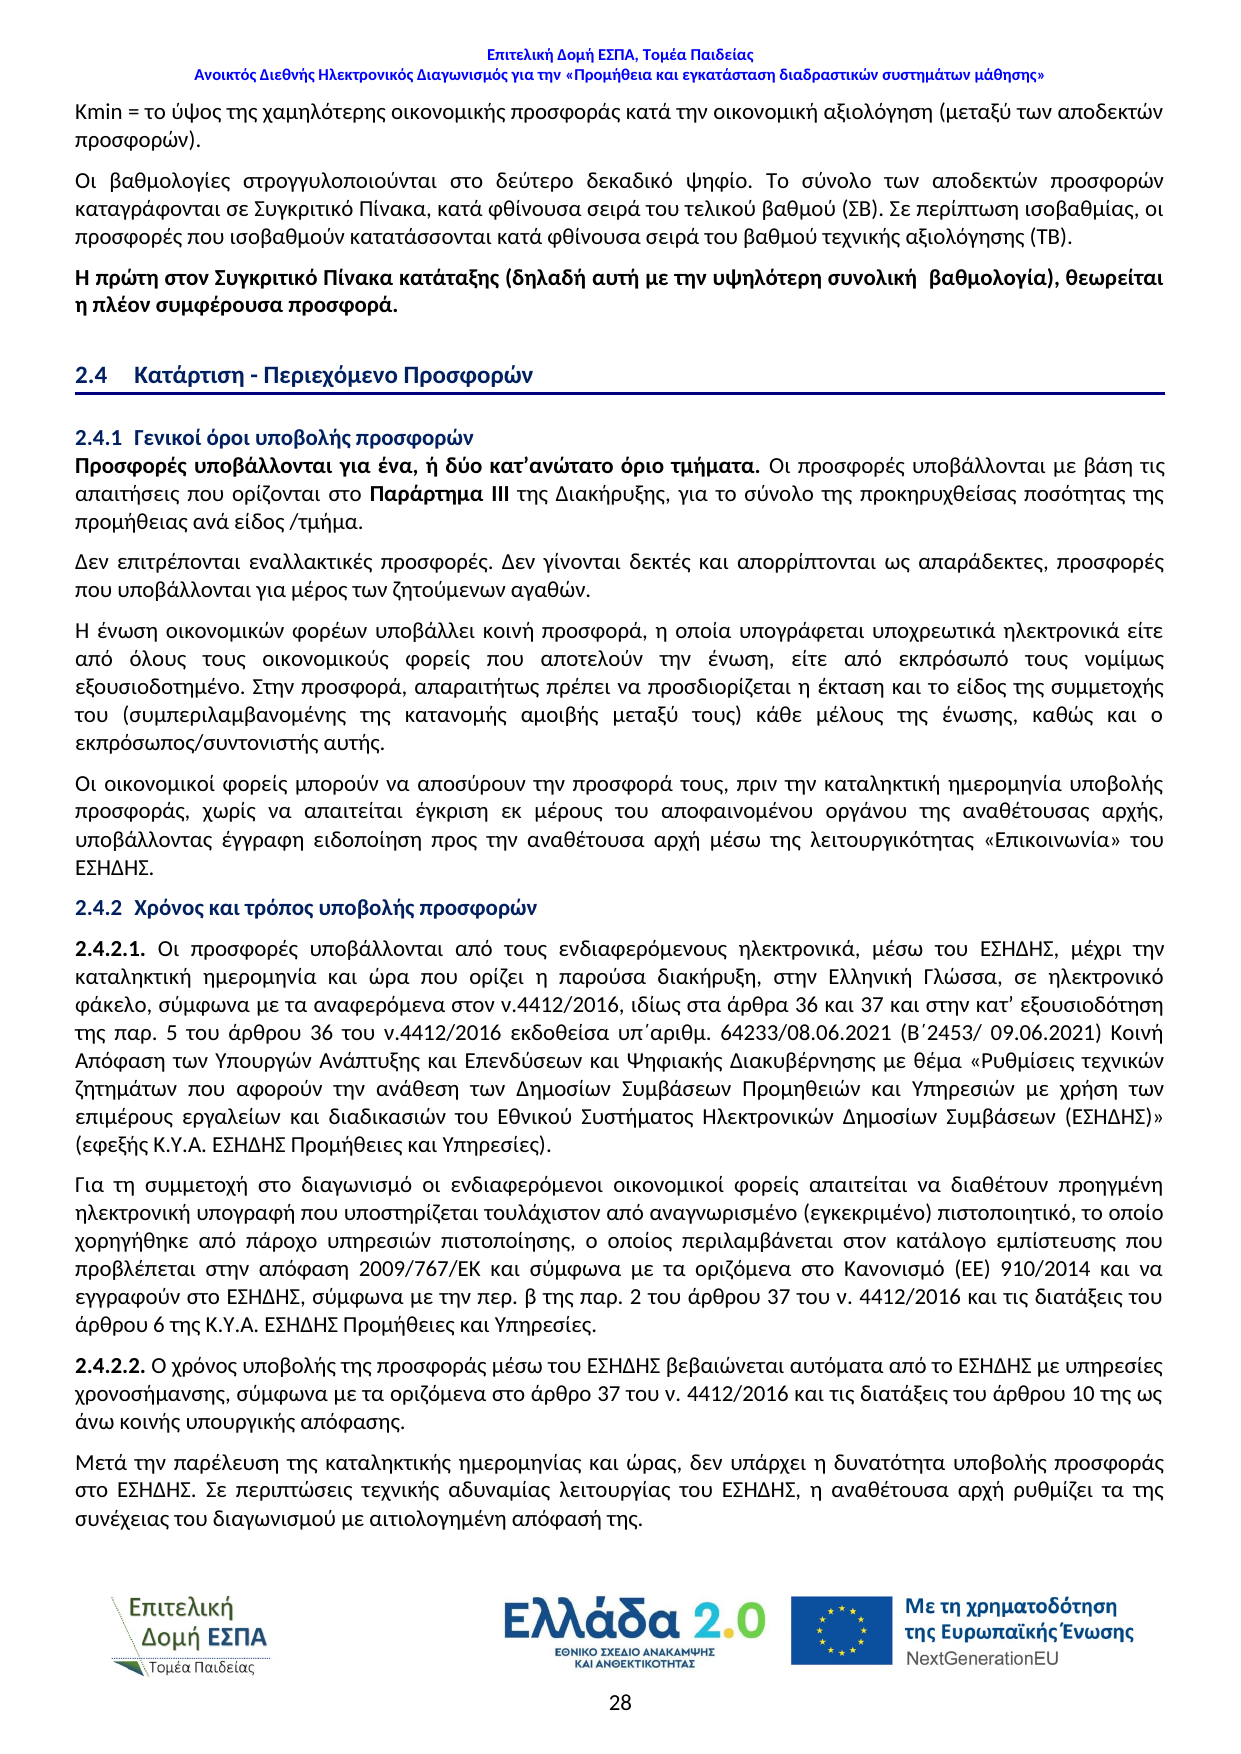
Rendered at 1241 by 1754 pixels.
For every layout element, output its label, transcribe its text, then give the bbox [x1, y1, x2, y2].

text Δεν επιτρέπονται εναλλακτικές προσφορές. Δεν γίνονται δεκτές και απορρίπτονται ως απαράδεκτες, προσφορές που υποβάλλονται για μέρος των ζητούμενων αγαθών. [75, 547, 1165, 603]
text Οι οικονομικοί φορείς μπορούν να αποσύρουν την προσφορά τους, πριν την καταληκτική ημερομηνία υποβολής προσφοράς, χωρίς να απαιτείται έγκριση εκ μέρους του αποφαινομένου οργάνου της αναθέτουσας αρχής, υποβάλλοντας έγγραφη ειδοποίηση προς την αναθέτουσα αρχή μέσω της λειτουργικότητας «Επικοινωνία» του ΕΣΗΔΗΣ. [75, 769, 1165, 881]
text Οι βαθμολογίες στρογγυλοποιούνται στο δεύτερο δεκαδικό ψηφίο. Το σύνολο των αποδεκτών προσφορών καταγράφονται σε Συγκριτικό Πίνακα, κατά φθίνουσα σειρά του τελικού βαθμού (ΣΒ). Σε περίπτωση ισοβαθμίας, οι προσφορές που ισοβαθμούν κατατάσσονται κατά φθίνουσα σειρά του βαθμού τεχνικής αξιολόγησης (ΤΒ). [75, 166, 1165, 250]
text Για τη συμμετοχή στο διαγωνισμό οι ενδιαφερόμενοι οικονομικοί φορείς απαιτείται να διαθέτουν προηγμένη ηλεκτρονική υπογραφή που υποστηρίζεται τουλάχιστον από αναγνωρισμένο (εγκεκριμένο) πιστοποιητικό, το οποίο χορηγήθηκε από πάροχο υπηρεσιών πιστοποίησης, ο οποίος περιλαμβάνεται στον κατάλογο εμπίστευσης που προβλέπεται στην απόφαση 2009/767/ΕΚ και σύμφωνα με τα οριζόμενα στο Κανονισμό (ΕΕ) 910/2014 και να εγγραφούν στο ΕΣΗΔΗΣ, σύμφωνα με την περ. β της παρ. 2 του άρθρου 37 του ν. 4412/2016 και τις διατάξεις του άρθρου 6 της Κ.Υ.Α. ΕΣΗΔΗΣ Προμήθειες και Υπηρεσίες. [75, 1170, 1165, 1338]
text Προσφορές υποβάλλονται για ένα, ή δύο κατ’ανώτατο όριο τμήματα. Οι προσφορές υποβάλλονται με βάση τις απαιτήσεις που ορίζονται στο Παράρτημα III της Διακήρυξης, για το σύνολο της προκηρυχθείσας ποσότητας της προμήθειας ανά είδος /τμήμα. [75, 451, 1165, 535]
text Κmin = το ύψος της χαμηλότερης οικονομικής προσφοράς κατά την οικονομική αξιολόγηση (μεταξύ των αποδεκτών προσφορών). [75, 97, 1165, 153]
text 2.4.2.1. Οι προσφορές υποβάλλονται από τους ενδιαφερόμενους ηλεκτρονικά, μέσω του ΕΣΗΔΗΣ, μέχρι την καταληκτική ημερομηνία και ώρα που ορίζει η παρούσα διακήρυξη, στην Ελληνική Γλώσσα, σε ηλεκτρονικό φάκελο, σύμφωνα με τα αναφερόμενα στον ν.4412/2016, ιδίως στα άρθρα 36 και 37 και στην κατ’ εξουσιοδότηση της παρ. 5 του άρθρου 36 του ν.4412/2016 εκδοθείσα υπ΄αριθμ. 64233/08.06.2021 (Β΄2453/ 09.06.2021) Κοινή Απόφαση των Υπουργών Ανάπτυξης και Επενδύσεων και Ψηφιακής Διακυβέρνησης με θέμα «Ρυθμίσεις τεχνικών ζητημάτων που αφορούν την ανάθεση των Δημοσίων Συμβάσεων Προμηθειών και Υπηρεσιών με χρήση των επιμέρους εργαλείων και διαδικασιών του Εθνικού Συστήματος Ηλεκτρονικών Δημοσίων Συμβάσεων (ΕΣΗΔΗΣ)» (εφεξής Κ.Υ.Α. ΕΣΗΔΗΣ Προμήθειες και Υπηρεσίες). [75, 934, 1165, 1158]
text Μετά την παρέλευση της καταληκτικής ημερομηνίας και ώρας, δεν υπάρχει η δυνατότητα υποβολής προσφοράς στο ΕΣΗΔΗΣ. Σε περιπτώσεις τεχνικής αδυναμίας λειτουργίας του ΕΣΗΔΗΣ, η αναθέτουσα αρχή ρυθμίζει τα της συνέχειας του διαγωνισμού με αιτιολογημένη απόφασή της. [75, 1448, 1165, 1532]
text 2.4.2.2. Ο χρόνος υποβολής της προσφοράς μέσω του ΕΣΗΔΗΣ βεβαιώνεται αυτόματα από το ΕΣΗΔΗΣ με υπηρεσίες χρονοσήμανσης, σύμφωνα με τα οριζόμενα στο άρθρο 37 του ν. 4412/2016 και τις διατάξεις του άρθρου 10 της ως άνω κοινής υπουργικής απόφασης. [75, 1351, 1165, 1435]
subtitle 2.4.1 Γενικοί όροι υποβολής προσφορών [75, 423, 1165, 451]
subtitle 2.4 Κατάρτιση - Περιεχόμενο Προσφορών [75, 359, 1165, 392]
text Η πρώτη στον Συγκριτικό Πίνακα κατάταξης (δηλαδή αυτή με την υψηλότερη συνολική βαθμολογία), θεωρείται η πλέον συμφέρουσα προσφορά. [75, 263, 1165, 319]
text Η ένωση οικονομικών φορέων υποβάλλει κοινή προσφορά, η οποία υπογράφεται υποχρεωτικά ηλεκτρονικά είτε από όλους τους οικονομικούς φορείς που αποτελούν την ένωση, είτε από εκπρόσωπό τους νομίμως εξουσιοδοτημένο. Στην προσφορά, απαραιτήτως πρέπει να προσδιορίζεται η έκταση και το είδος της συμμετοχής του (συμπεριλαμβανομένης της κατανομής αμοιβής μεταξύ τους) κάθε μέλους της ένωσης, καθώς και ο εκπρόσωπος/συντονιστής αυτής. [75, 616, 1165, 756]
subtitle 2.4.2 Χρόνος και τρόπος υποβολής προσφορών [75, 893, 1165, 921]
picture [103, 1588, 1137, 1678]
